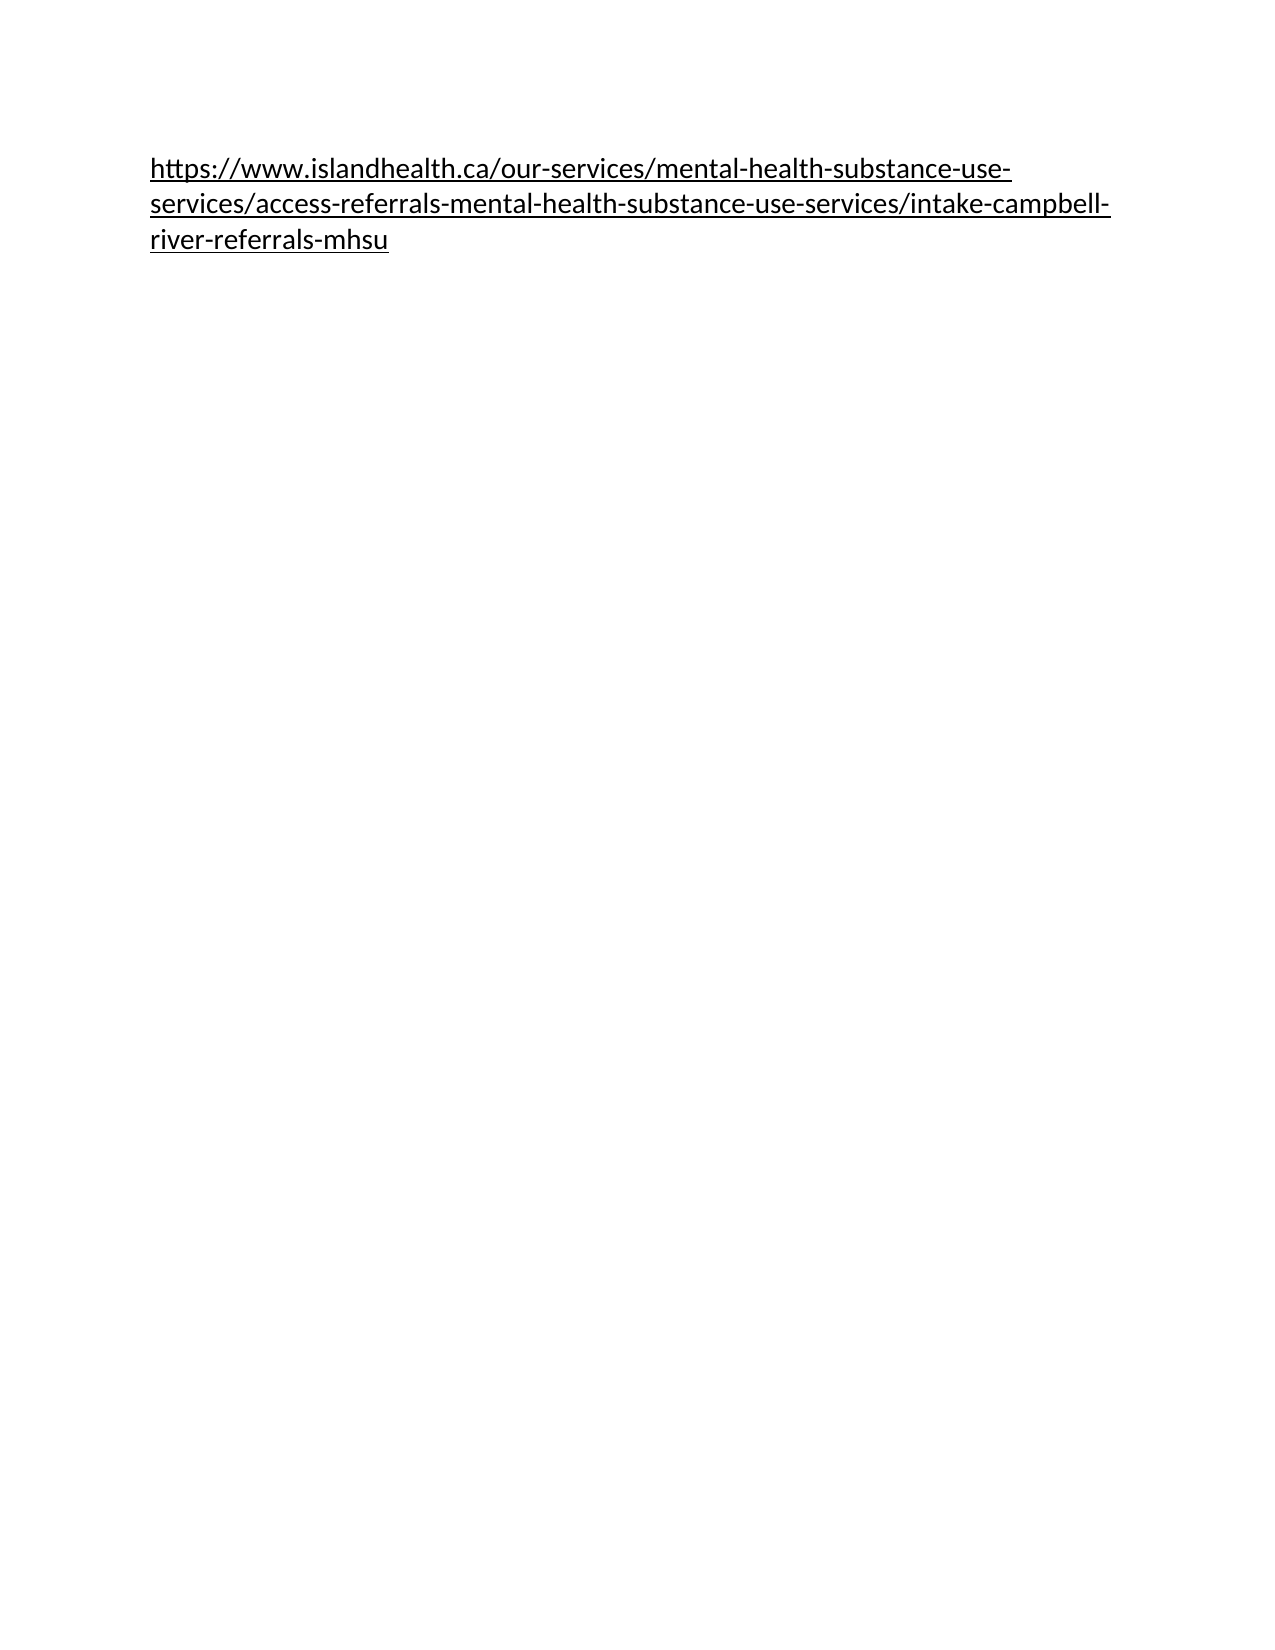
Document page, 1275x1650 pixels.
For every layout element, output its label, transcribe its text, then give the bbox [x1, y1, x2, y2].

text https://www.islandhealth.ca/our-services/mental-health-substance-use-services/access-referrals-mental-health-substance-use-services/intake-campbell-river-referrals-mhsu [150, 150, 1125, 257]
